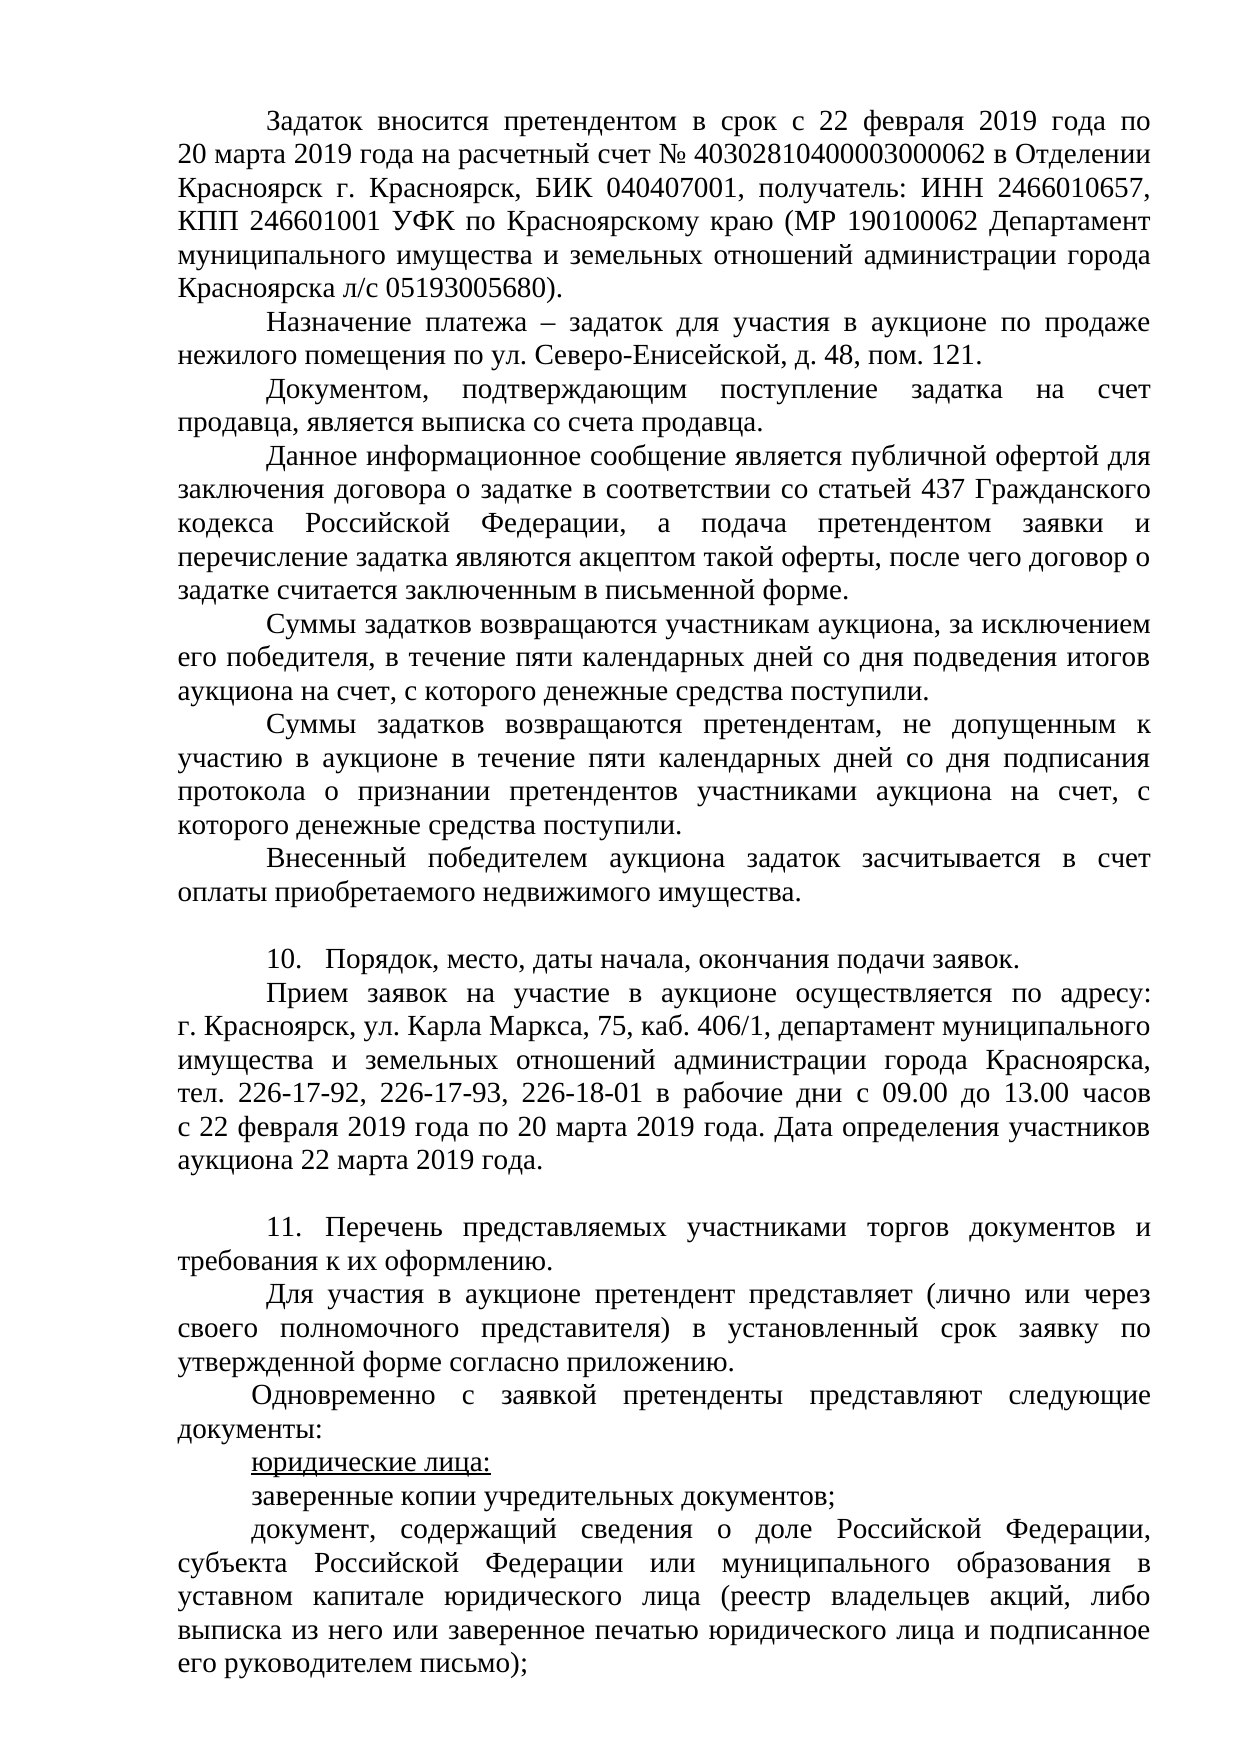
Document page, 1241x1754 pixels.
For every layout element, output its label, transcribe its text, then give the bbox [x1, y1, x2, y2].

list Порядок, место, даты начала, окончания подачи заявок. [177, 941, 1152, 975]
text Для участия в аукционе претендент представляет (лично или через своего полномочного представителя) в установленный срок заявку по утвержденной форме согласно приложению. [177, 1277, 1152, 1377]
list Перечень представляемых участниками торгов документов и требования к их оформлению. [177, 1209, 1152, 1277]
text Внесенный победителем аукциона задаток засчитывается в счет оплаты приобретаемого недвижимого имущества. [177, 841, 1152, 908]
text документ, содержащий сведения о доле Российской Федерации, субъекта Российской Федерации или муниципального образования в уставном капитале юридического лица (реестр владельцев акций, либо выписка из него или заверенное печатью юридического лица и подписанное его руководителем письмо); [177, 1511, 1152, 1679]
text Суммы задатков возвращаются участникам аукциона, за исключением его победителя, в течение пяти календарных дней со дня подведения итогов аукциона на счет, с которого денежные средства поступили. [177, 606, 1152, 706]
text Назначение платежа – задаток для участия в аукционе по продаже нежилого помещения по ул. Северо-Енисейской, д. 48, пом. 121. [177, 304, 1152, 371]
text Данное информационное сообщение является публичной офертой для заключения договора о задатке в соответствии со статьей 437 Гражданского кодекса Российской Федерации, а подача претендентом заявки и перечисление задатка являются акцептом такой оферты, после чего договор о задатке считается заключенным в письменной форме. [177, 438, 1152, 606]
text юридические лица: [177, 1444, 1152, 1478]
text Задаток вносится претендентом в срок с 22 февраля 2019 года по 20 марта 2019 года на расчетный счет № 40302810400003000062 в Отделении Красноярск г. Красноярск, БИК 040407001, получатель: ИНН 2466010657, КПП 246601001 УФК по Красноярскому краю (МР 190100062 Департамент муниципального имущества и земельных отношений администрации города Красноярска л/с 05193005680). [177, 103, 1152, 304]
text заверенные копии учредительных документов; [177, 1478, 1152, 1511]
text Документом, подтверждающим поступление задатка на счет продавца, является выписка со счета продавца. [177, 371, 1152, 438]
list Прием заявок на участие в аукционе осуществляется по адресу: г. Красноярск, ул. Карла Маркса, 75, каб. 406/1, департамент муниципального имущества и земельных отношений администрации города Красноярска, тел. 226-17-92, 226-17-93, 226-18-01 в рабочие дни с 09.00 до 13.00 часов с 22 февраля 2019 года по 20 марта 2019 года. Дата определения участников аукциона 22 марта 2019 года. [177, 975, 1152, 1176]
text Одновременно с заявкой претенденты представляют следующие документы: [177, 1377, 1152, 1444]
text Суммы задатков возвращаются претендентам, не допущенным к участию в аукционе в течение пяти календарных дней со дня подписания протокола о признании претендентов участниками аукциона на счет, с которого денежные средства поступили. [177, 706, 1152, 841]
